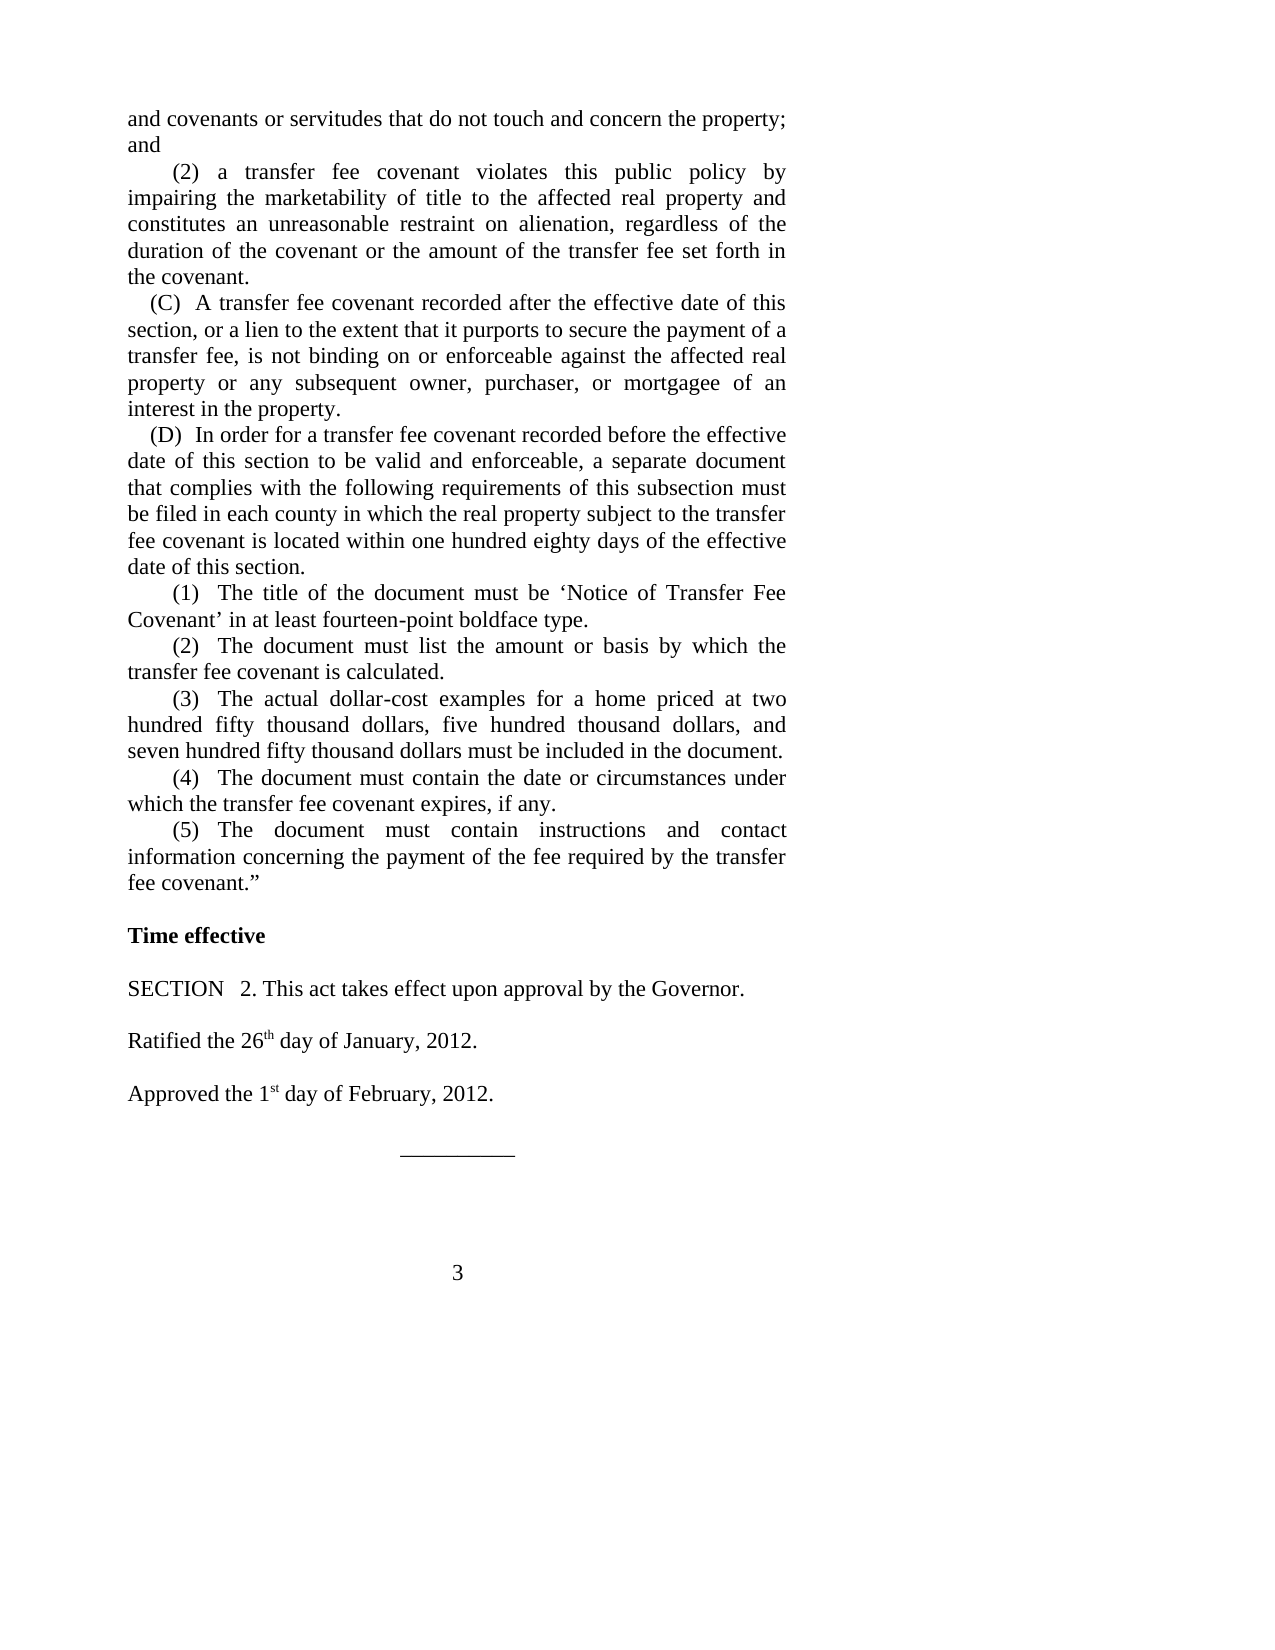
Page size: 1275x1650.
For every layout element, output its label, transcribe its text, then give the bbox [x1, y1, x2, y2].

text Time effective [127, 922, 787, 948]
text (2) a transfer fee covenant violates this public policy by impairing the marketability of title to the affected real property and constitutes an unreasonable restraint on alienation, regardless of the duration of the covenant or the amount of the transfer fee set forth in the covenant. [127, 158, 787, 289]
text (2) The document must list the amount or basis by which the transfer fee covenant is calculated. [127, 632, 787, 685]
text Ratified the 26th day of January, 2012. [127, 1027, 787, 1054]
text Approved the 1st day of February, 2012. [127, 1080, 787, 1106]
text (3) The actual dollar-cost examples for a home priced at two hundred fifty thousand dollars, five hundred thousand dollars, and seven hundred fifty thousand dollars must be included in the document. [127, 685, 787, 764]
text (C) A transfer fee covenant recorded after the effective date of this section, or a lien to the extent that it purports to secure the payment of a transfer fee, is not binding on or enforceable against the affected real property or any subsequent owner, purchaser, or mortgagee of an interest in the property. [127, 289, 787, 421]
text SECTION 2. This act takes effect upon approval by the Governor. [127, 975, 787, 1001]
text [127, 105, 787, 158]
text (5) The document must contain instructions and contact information concerning the payment of the fee required by the transfer fee covenant.” [127, 817, 787, 896]
text __________ [127, 1133, 787, 1159]
text (4) The document must contain the date or circumstances under which the transfer fee covenant expires, if any. [127, 764, 787, 817]
text (1) The title of the document must be ‘Notice of Transfer Fee Covenant’ in at least fourteen-point boldface type. [127, 579, 787, 632]
text (D) In order for a transfer fee covenant recorded before the effective date of this section to be valid and enforceable, a separate document that complies with the following requirements of this subsection must be filed in each county in which the real property subject to the transfer fee covenant is located within one hundred eighty days of the effective date of this section. [127, 421, 787, 579]
